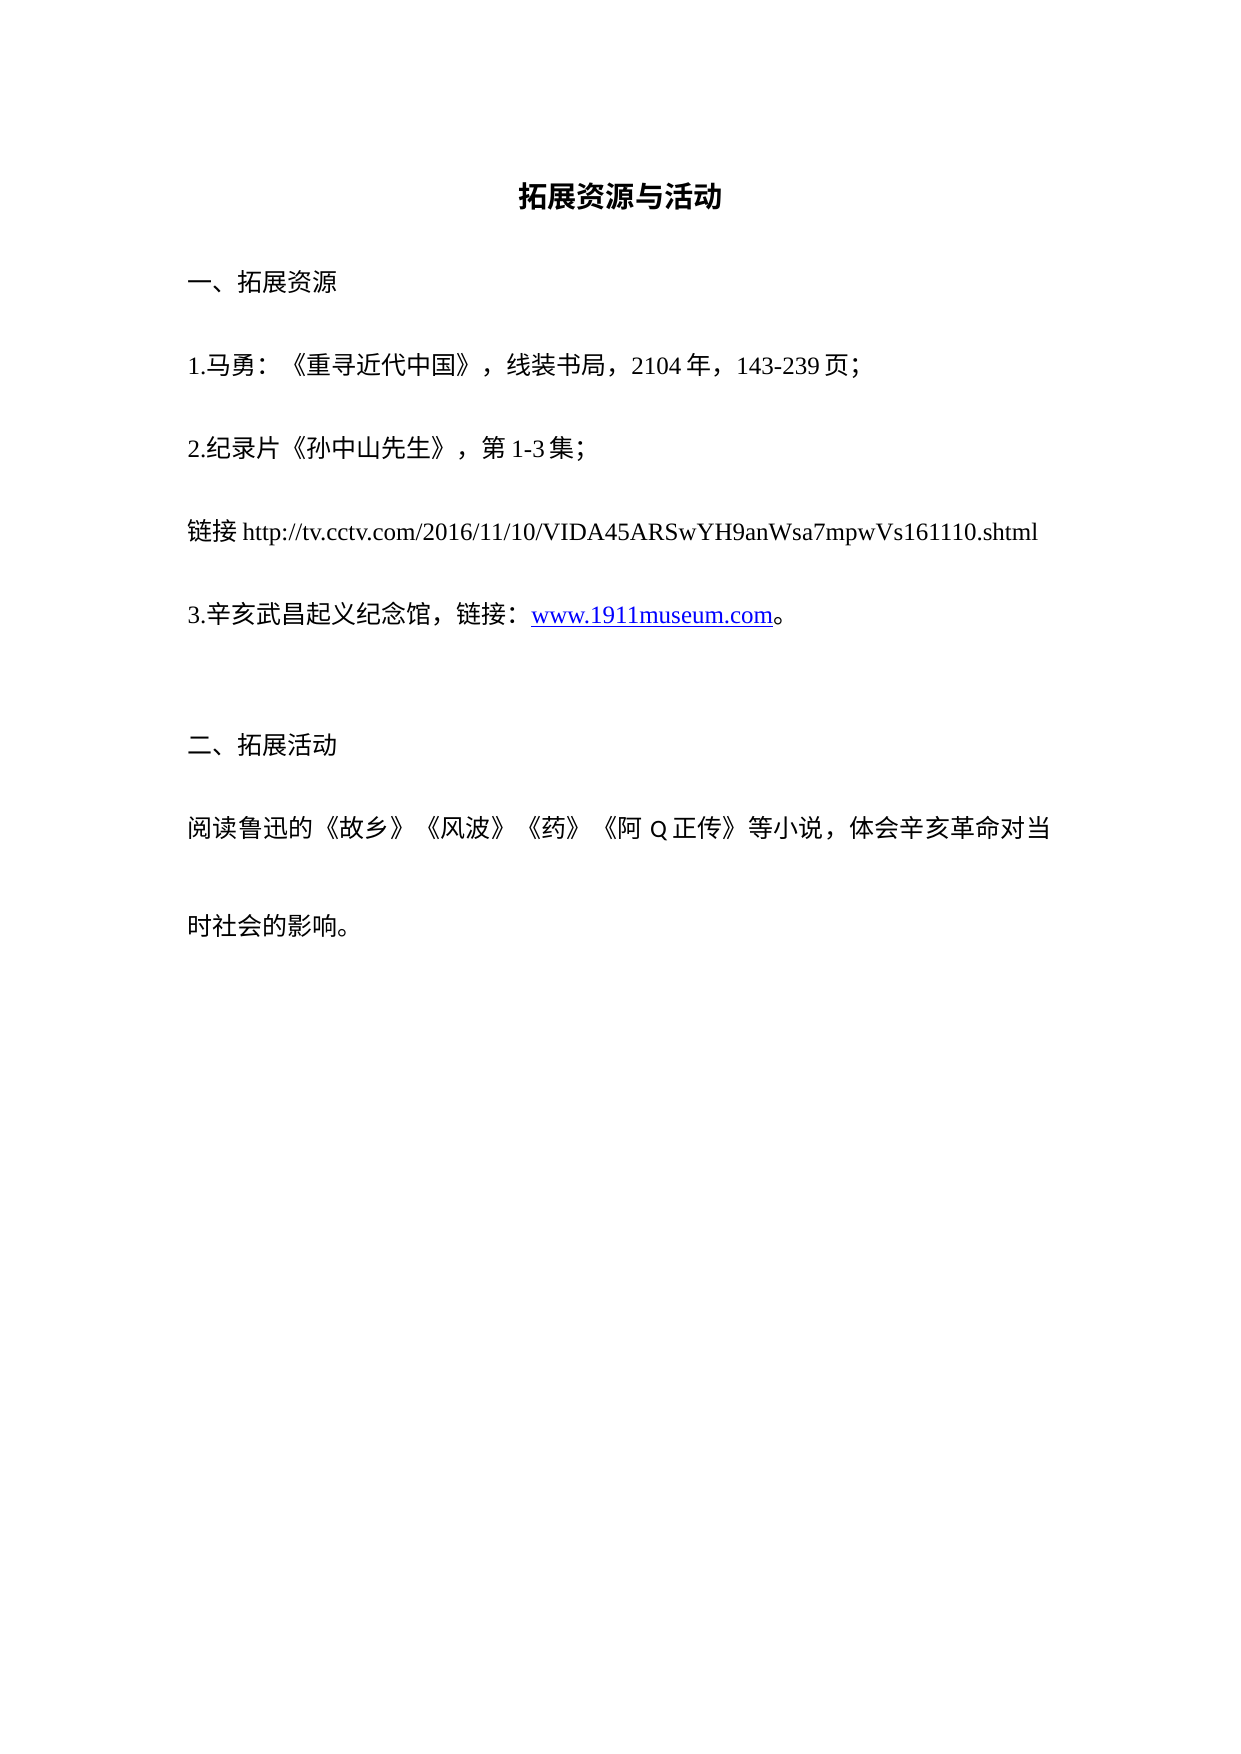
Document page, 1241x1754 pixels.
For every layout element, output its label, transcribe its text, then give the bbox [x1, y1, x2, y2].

text 阅读鲁迅的《故乡》《风波》《药》《阿Q正传》等小说，体会辛亥革命对当时社会的影响。 [187, 794, 1053, 957]
text 二、拓展活动 [187, 711, 1053, 776]
text 一、拓展资源 [187, 248, 1053, 313]
text 拓展资源与活动 [187, 162, 1053, 227]
text 3.辛亥武昌起义纪念馆，链接：www.1911museum.com。 [187, 581, 1053, 646]
text 链接http://tv.cctv.com/2016/11/10/VIDA45ARSwYH9anWsa7mpwVs161110.shtml [187, 497, 1053, 562]
text 2.纪录片《孙中山先生》，第1-3集； [187, 414, 1053, 479]
text 1.马勇：《重寻近代中国》，线装书局，2104年，143-239页； [187, 331, 1053, 396]
